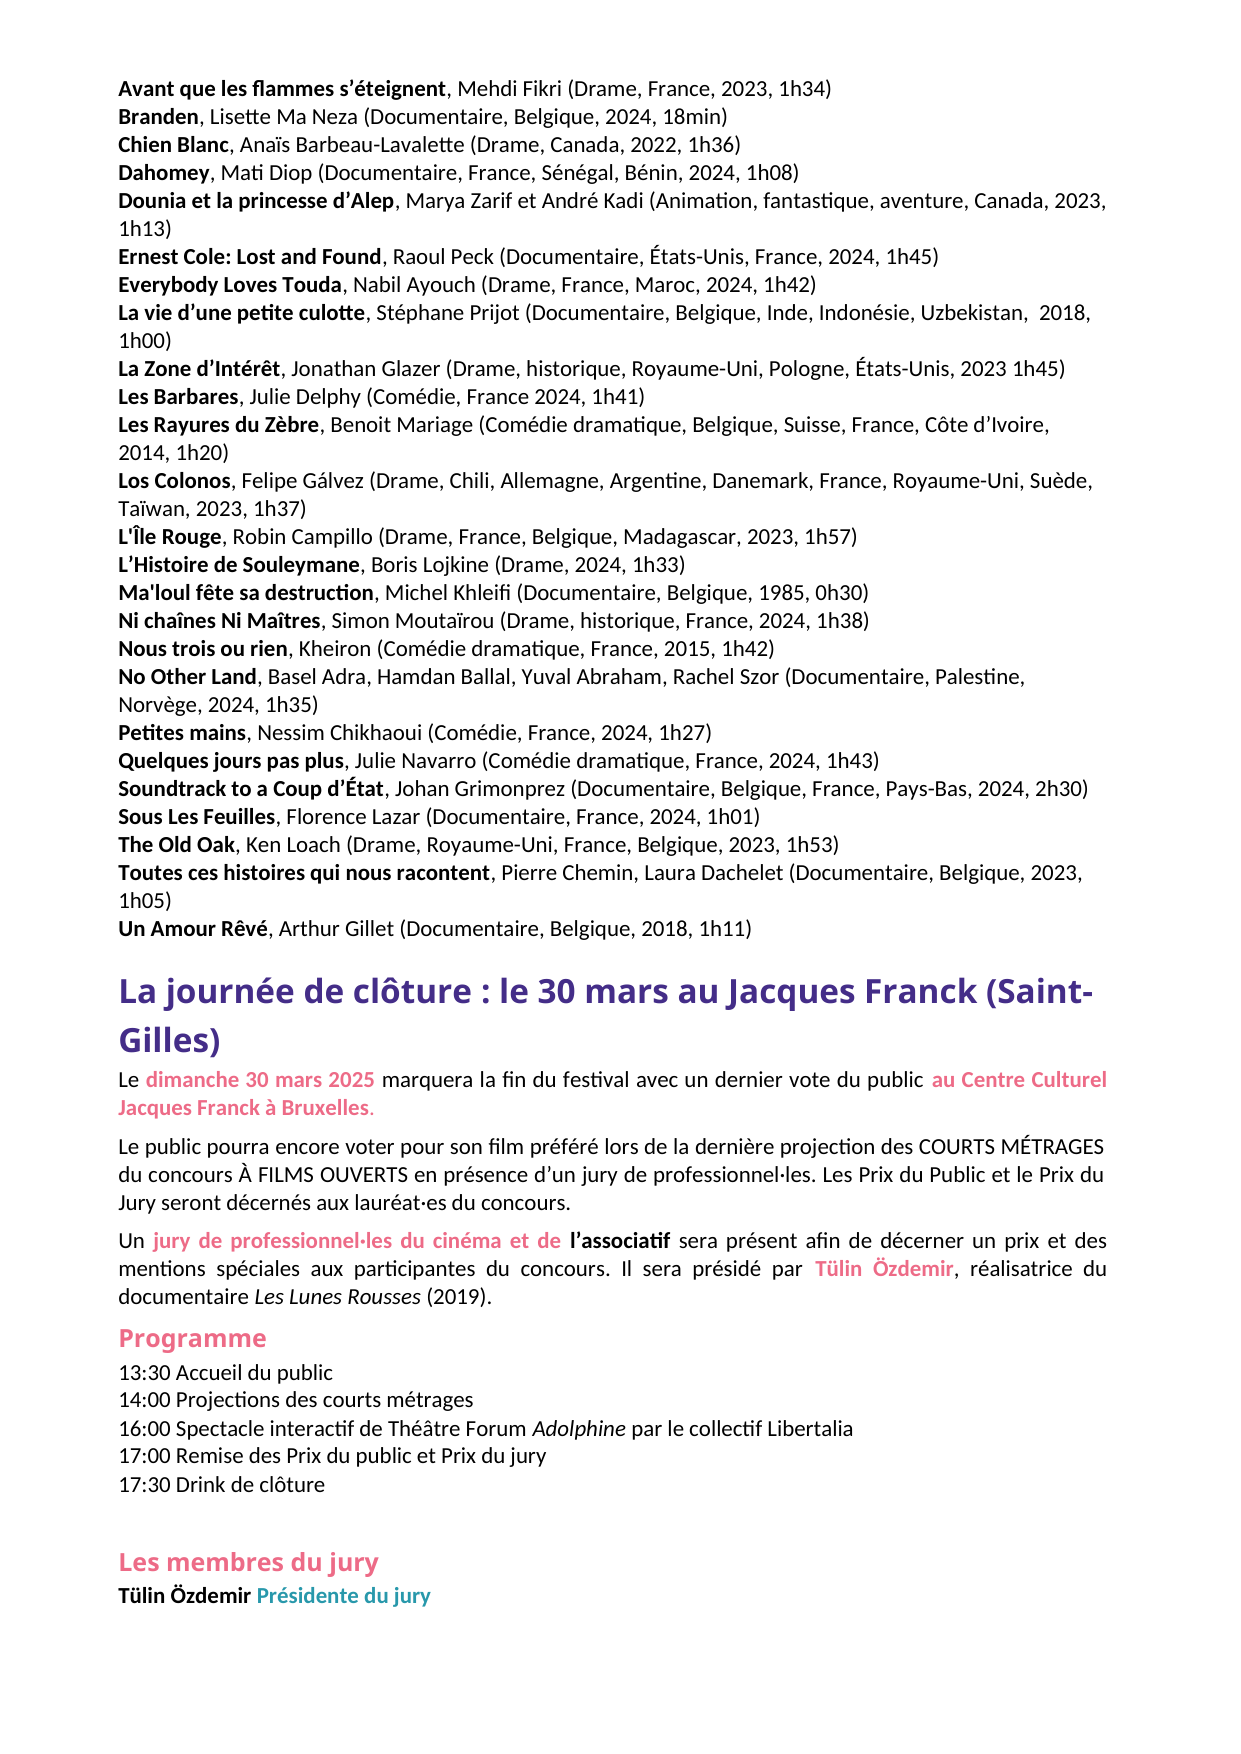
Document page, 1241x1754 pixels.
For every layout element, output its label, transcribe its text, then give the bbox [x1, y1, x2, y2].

text Les Rayures du Zèbre, Benoit Mariage (Comédie dramatique, Belgique, Suisse, France, Côte d’Ivoire, 2014, 1h20) [118, 410, 1107, 466]
text Los Colonos, Felipe Gálvez (Drame, Chili, Allemagne, Argentine, Danemark, France, Royaume-Uni, Suède, Taïwan, 2023, 1h37) [118, 466, 1107, 522]
text Ma'loul fête sa destruction, Michel Khleifi (Documentaire, Belgique, 1985, 0h30) [118, 578, 1107, 606]
text La vie d’une petite culotte, Stéphane Prijot (Documentaire, Belgique, Inde, Indonésie, Uzbekistan, 2018, 1h00) [118, 298, 1107, 354]
text Everybody Loves Touda, Nabil Ayouch (Drame, France, Maroc, 2024, 1h42) [118, 270, 1107, 298]
text Quelques jours pas plus, Julie Navarro (Comédie dramatique, France, 2024, 1h43) [118, 746, 1107, 774]
text Dounia et la princesse d’Alep, Marya Zarif et André Kadi (Animation, fantastique, aventure, Canada, 2023, 1h13) [118, 186, 1107, 242]
text Le dimanche 30 mars 2025 marquera la fin du festival avec un dernier vote du public au Centre Culturel Jacques Franck à Bruxelles. [118, 1065, 1107, 1121]
text La Zone d’Intérêt, Jonathan Glazer (Drame, historique, Royaume-Uni, Pologne, États-Unis, 2023 1h45) [118, 354, 1107, 382]
text Soundtrack to a Coup d’État, Johan Grimonprez (Documentaire, Belgique, France, Pays-Bas, 2024, 2h30) Sous Les Feuilles, Florence Lazar (Documentaire, France, 2024, 1h01) [118, 774, 1107, 830]
text Nous trois ou rien, Kheiron (Comédie dramatique, France, 2015, 1h42) [118, 634, 1107, 662]
text Branden, Lisette Ma Neza (Documentaire, Belgique, 2024, 18min) [118, 102, 1107, 130]
text Petites mains, Nessim Chikhaoui (Comédie, France, 2024, 1h27) [118, 718, 1107, 746]
text Le public pourra encore voter pour son film préféré lors de la dernière projection des COURTS MÉTRAGES du concours À FILMS OUVERTS en présence d’un jury de professionnel·les. Les Prix du Public et le Prix du Jury seront décernés aux lauréat·es du concours. [118, 1132, 1107, 1216]
text Toutes ces histoires qui nous racontent, Pierre Chemin, Laura Dachelet (Documentaire, Belgique, 2023, 1h05) [118, 858, 1107, 914]
subtitle Les membres du jury [118, 1544, 1107, 1579]
text L'Île Rouge, Robin Campillo (Drame, France, Belgique, Madagascar, 2023, 1h57) [118, 522, 1107, 550]
text 16:00 Spectacle interactif de Théâtre Forum Adolphine par le collectif Libertalia [118, 1414, 1107, 1442]
text Ni chaînes Ni Maîtres, Simon Moutaïrou (Drame, historique, France, 2024, 1h38) [118, 606, 1107, 634]
text Avant que les flammes s’éteignent, Mehdi Fikri (Drame, France, 2023, 1h34) [118, 74, 1107, 102]
text Un Amour Rêvé, Arthur Gillet (Documentaire, Belgique, 2018, 1h11) [118, 914, 1107, 942]
text 13:30 Accueil du public [118, 1358, 1107, 1386]
text Un jury de professionnel·les du cinéma et de l’associatif sera présent afin de décerner un prix et des mentions spéciales aux participantes du concours. Il sera présidé par Tülin Özdemir, réalisatrice du documentaire Les Lunes Rousses (2019). [118, 1226, 1107, 1310]
text 14:00 Projections des courts métrages [118, 1386, 1107, 1414]
text Les Barbares, Julie Delphy (Comédie, France 2024, 1h41) [118, 382, 1107, 410]
text L’Histoire de Souleymane, Boris Lojkine (Drame, 2024, 1h33) [118, 550, 1107, 578]
text Tülin Özdemir Présidente du jury [118, 1581, 1107, 1609]
text 17:30 Drink de clôture [118, 1470, 1107, 1498]
text Dahomey, Mati Diop (Documentaire, France, Sénégal, Bénin, 2024, 1h08) [118, 158, 1107, 186]
text Ernest Cole: Lost and Found, Raoul Peck (Documentaire, États-Unis, France, 2024, 1h45) [118, 242, 1107, 270]
text 17:00 Remise des Prix du public et Prix du jury [118, 1442, 1107, 1470]
text Chien Blanc, Anaïs Barbeau-Lavalette (Drame, Canada, 2022, 1h36) [118, 130, 1107, 158]
text No Other Land, Basel Adra, Hamdan Ballal, Yuval Abraham, Rachel Szor (Documentaire, Palestine, Norvège, 2024, 1h35) [118, 662, 1107, 718]
subtitle Programme [118, 1321, 1107, 1355]
text The Old Oak, Ken Loach (Drame, Royaume-Uni, France, Belgique, 2023, 1h53) [118, 830, 1107, 858]
subtitle La journée de clôture : le 30 mars au Jacques Franck (Saint-Gilles) [118, 967, 1107, 1062]
